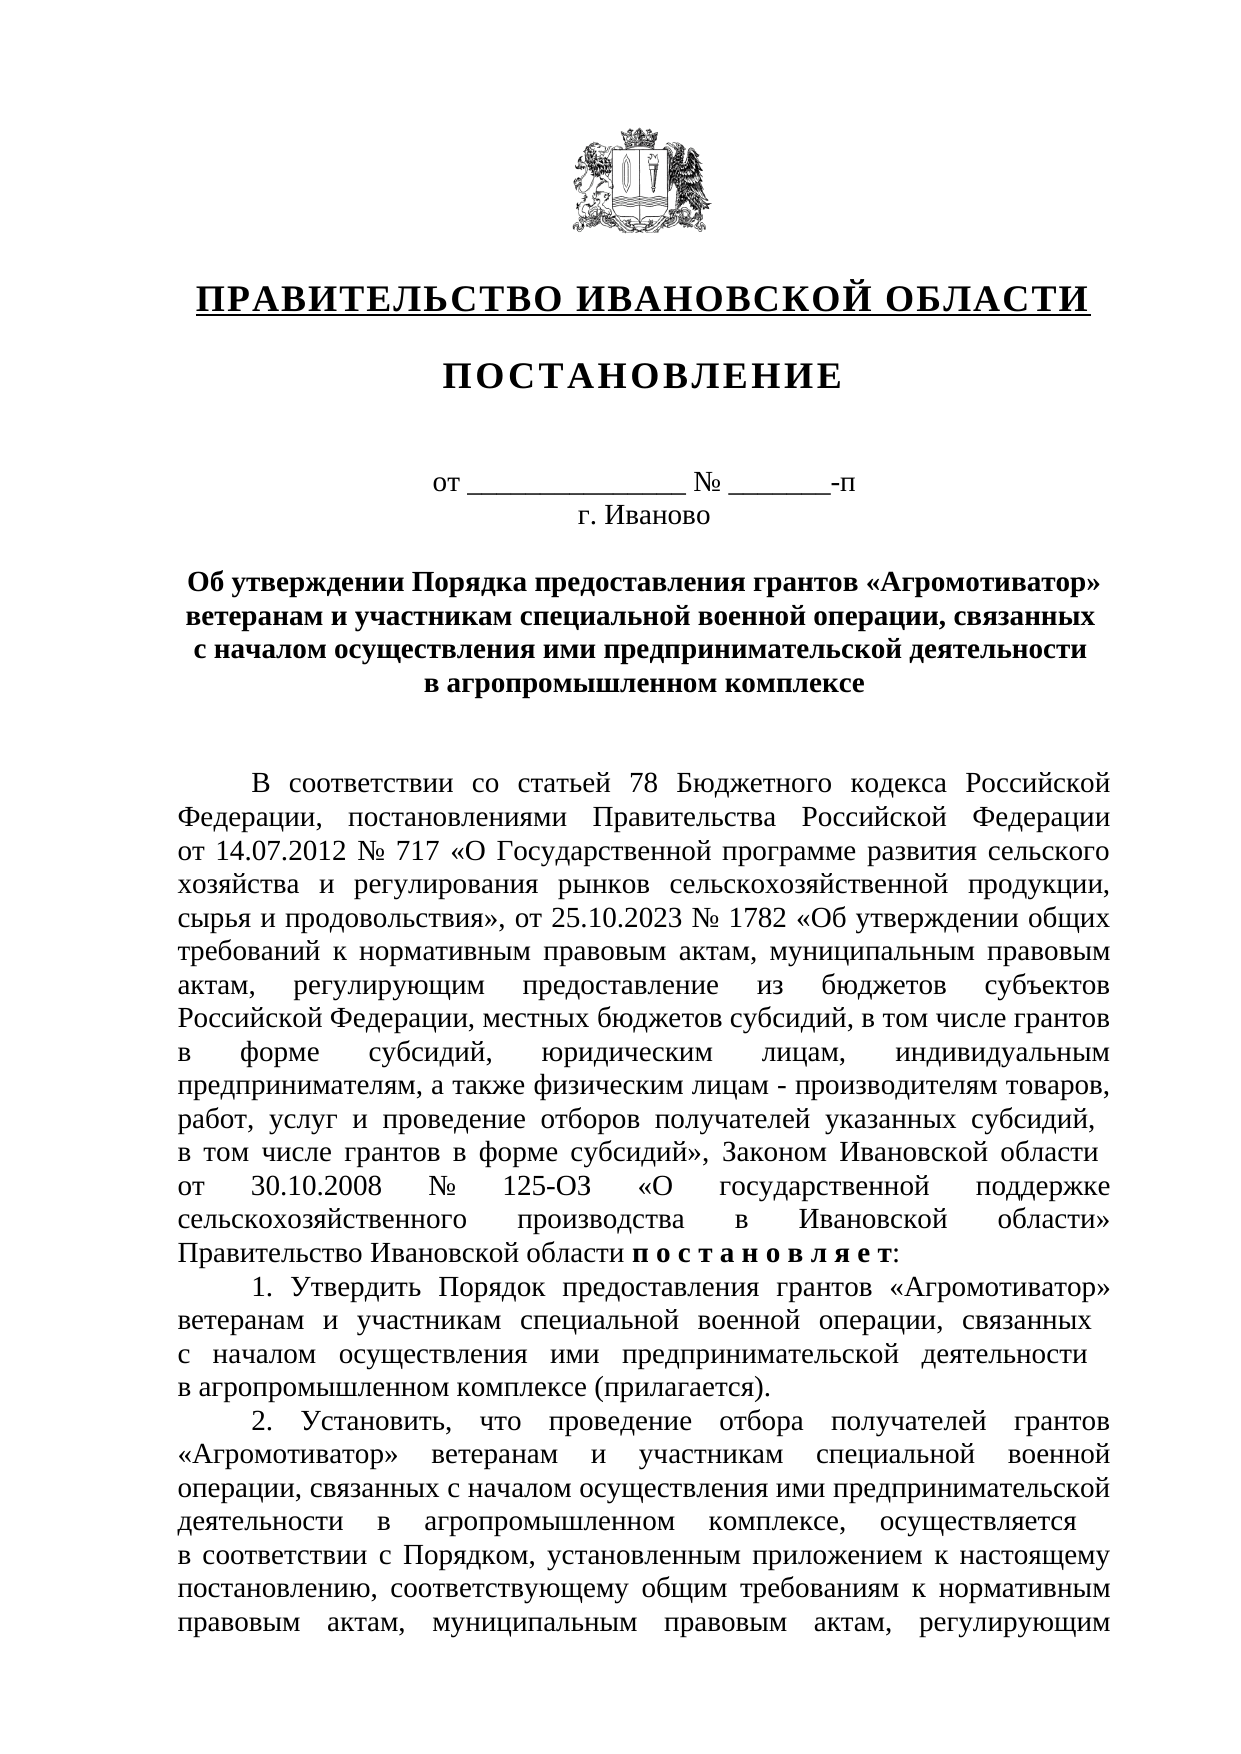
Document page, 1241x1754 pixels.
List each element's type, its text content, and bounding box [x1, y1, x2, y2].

text ПРАВИТЕЛЬСТВО ИВАНОВСКОЙ ОБЛАСТИ [177, 277, 1107, 320]
table_header от _______________ № _______-п г. Иваново [166, 464, 1122, 531]
text ПОСТАНОВЛЕНИЕ [177, 353, 1107, 397]
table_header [166, 766, 1122, 1638]
picture [563, 118, 721, 244]
table_header Об утверждении Порядка предоставления грантов «Агромотиватор» ветеранам и участникам специальной военной операции, связанных с началом осуществления ими предпринимательской деятельности в агропромышленном комплексе [166, 564, 1122, 698]
